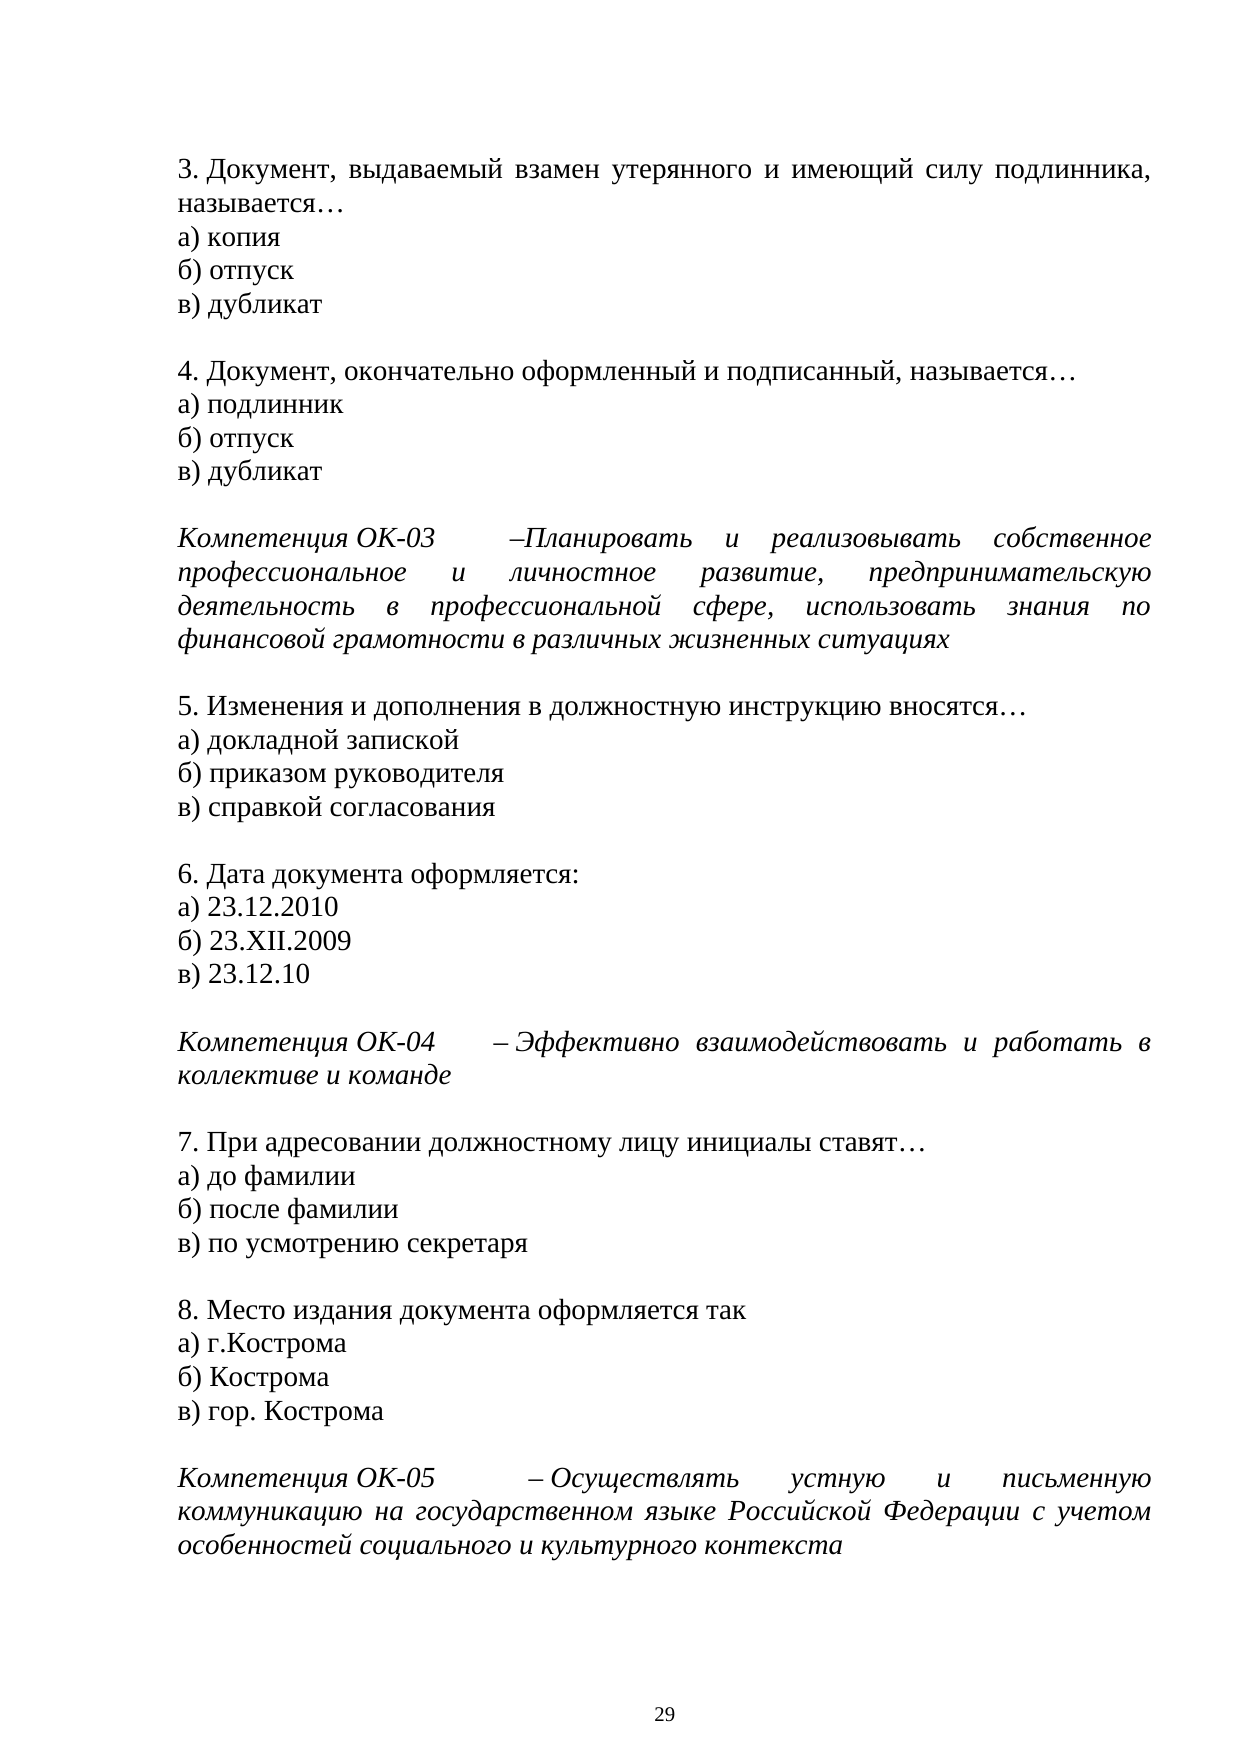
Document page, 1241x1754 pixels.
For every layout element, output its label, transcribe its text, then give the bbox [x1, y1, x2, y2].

text Компетенция ОК-05 – Осуществлять устную и письменную коммуникацию на государственном языке Российской Федерации с учетом особенностей социального и культурного контекста [177, 1460, 1152, 1560]
text б) отпуск [177, 252, 1152, 286]
text а) г.Кострома [177, 1326, 1152, 1359]
text б) отпуск [177, 420, 1152, 453]
text в) по усмотрению секретаря [177, 1225, 1152, 1258]
text 6. Дата документа оформляется: [177, 856, 1152, 889]
text Компетенция ОК-04 – Эффективно взаимодействовать и работать в коллективе и команде [177, 1024, 1152, 1091]
text Компетенция ОК-03 –Планировать и реализовывать собственное профессиональное и личностное развитие, предпринимательскую деятельность в профессиональной сфере, использовать знания по финансовой грамотности в различных жизненных ситуациях [177, 521, 1152, 655]
text б) после фамилии [177, 1191, 1152, 1225]
text б) приказом руководителя [177, 755, 1152, 789]
text 4. Документ, окончательно оформленный и подписанный, называется… [177, 353, 1152, 386]
text в) 23.12.10 [177, 957, 1152, 990]
text 3. Документ, выдаваемый взамен утерянного и имеющий силу подлинника, называется… [177, 152, 1152, 219]
text а) докладной запиской [177, 722, 1152, 755]
text в) дубликат [177, 286, 1152, 319]
text б) Кострома [177, 1359, 1152, 1393]
text 5. Изменения и дополнения в должностную инструкцию вносятся… [177, 688, 1152, 722]
text 7. При адресовании должностному лицу инициалы ставят… [177, 1124, 1152, 1158]
text 8. Место издания документа оформляется так [177, 1292, 1152, 1326]
text а) подлинник [177, 386, 1152, 420]
text б) 23.XII.2009 [177, 923, 1152, 957]
text а) копия [177, 219, 1152, 252]
text а) 23.12.2010 [177, 889, 1152, 923]
text в) справкой согласования [177, 789, 1152, 822]
text в) дубликат [177, 453, 1152, 487]
text а) до фамилии [177, 1158, 1152, 1191]
text в) гор. Кострома [177, 1393, 1152, 1426]
